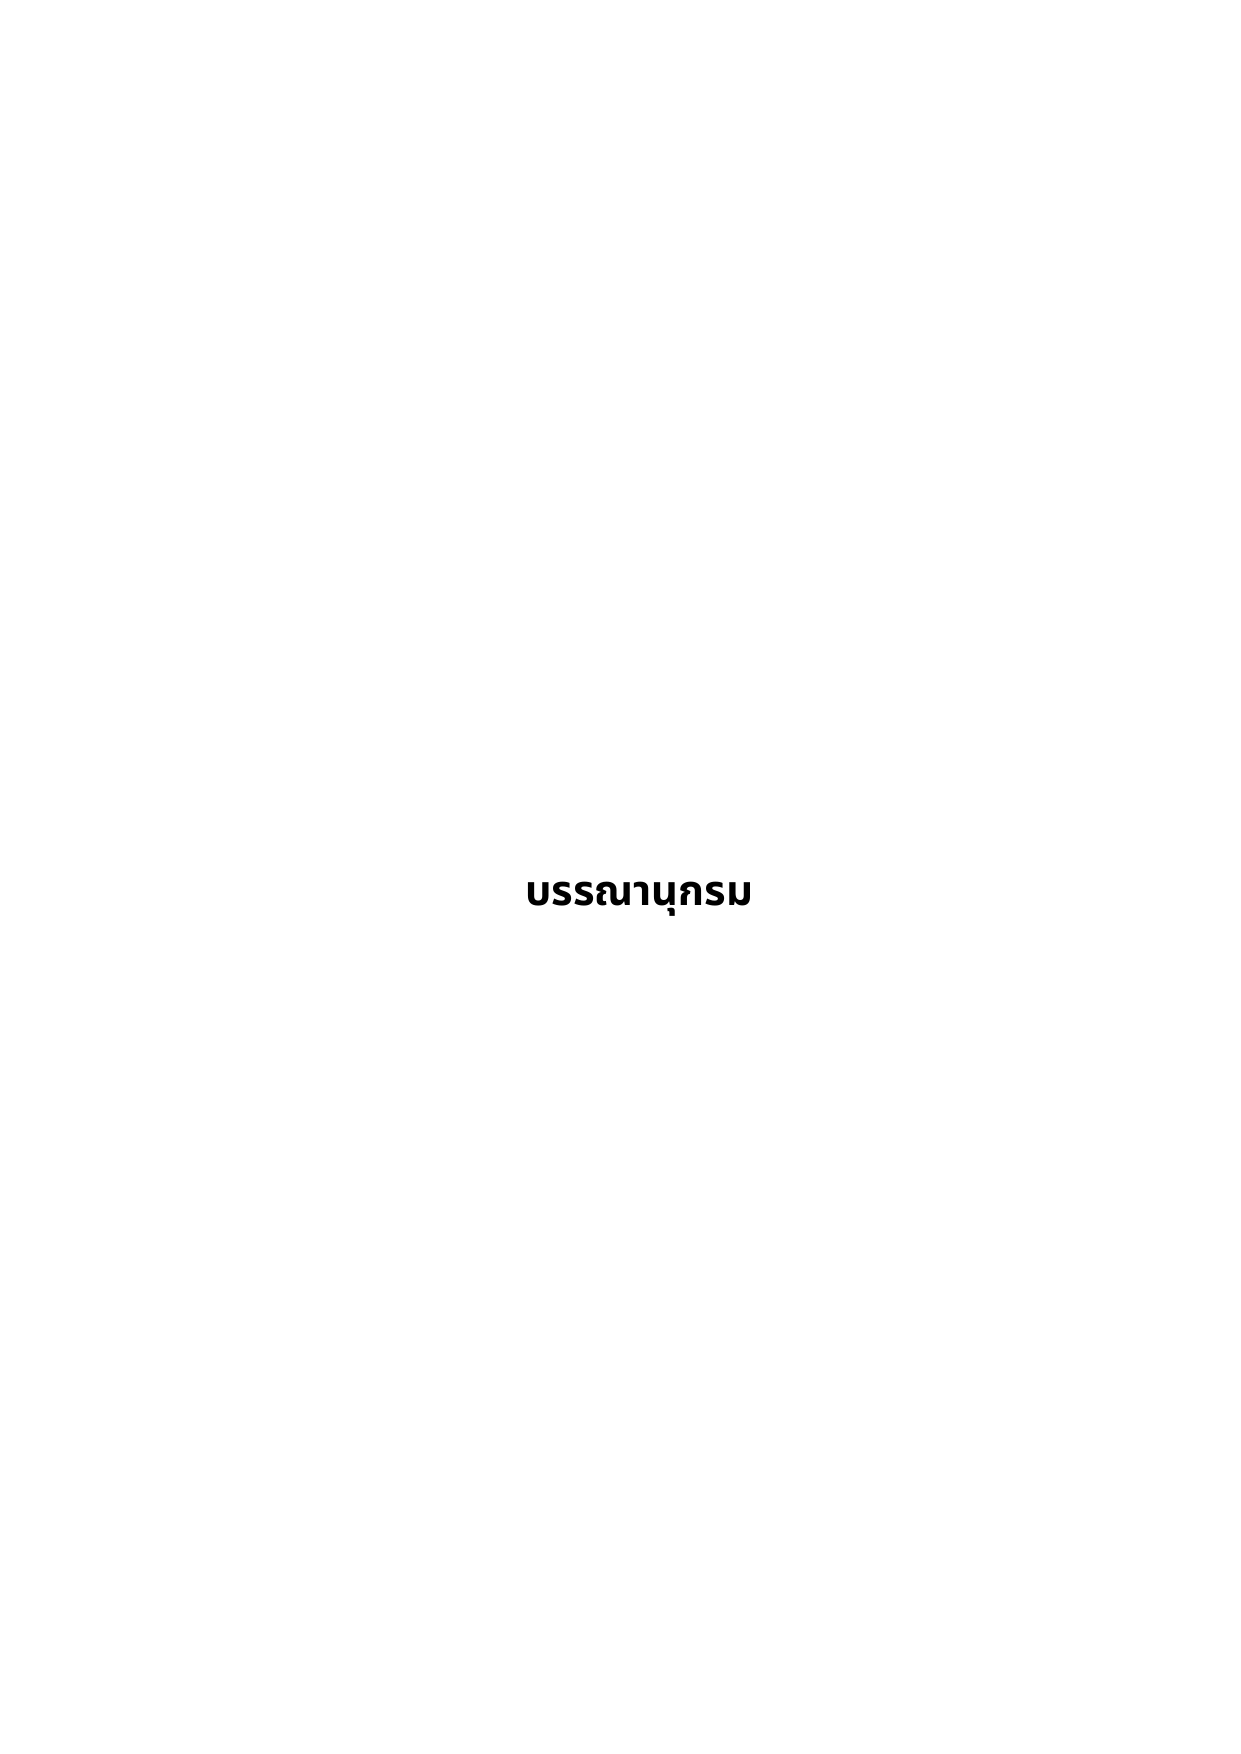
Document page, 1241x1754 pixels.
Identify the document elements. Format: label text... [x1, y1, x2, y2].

text บรรณานุกรม [225, 861, 1053, 924]
